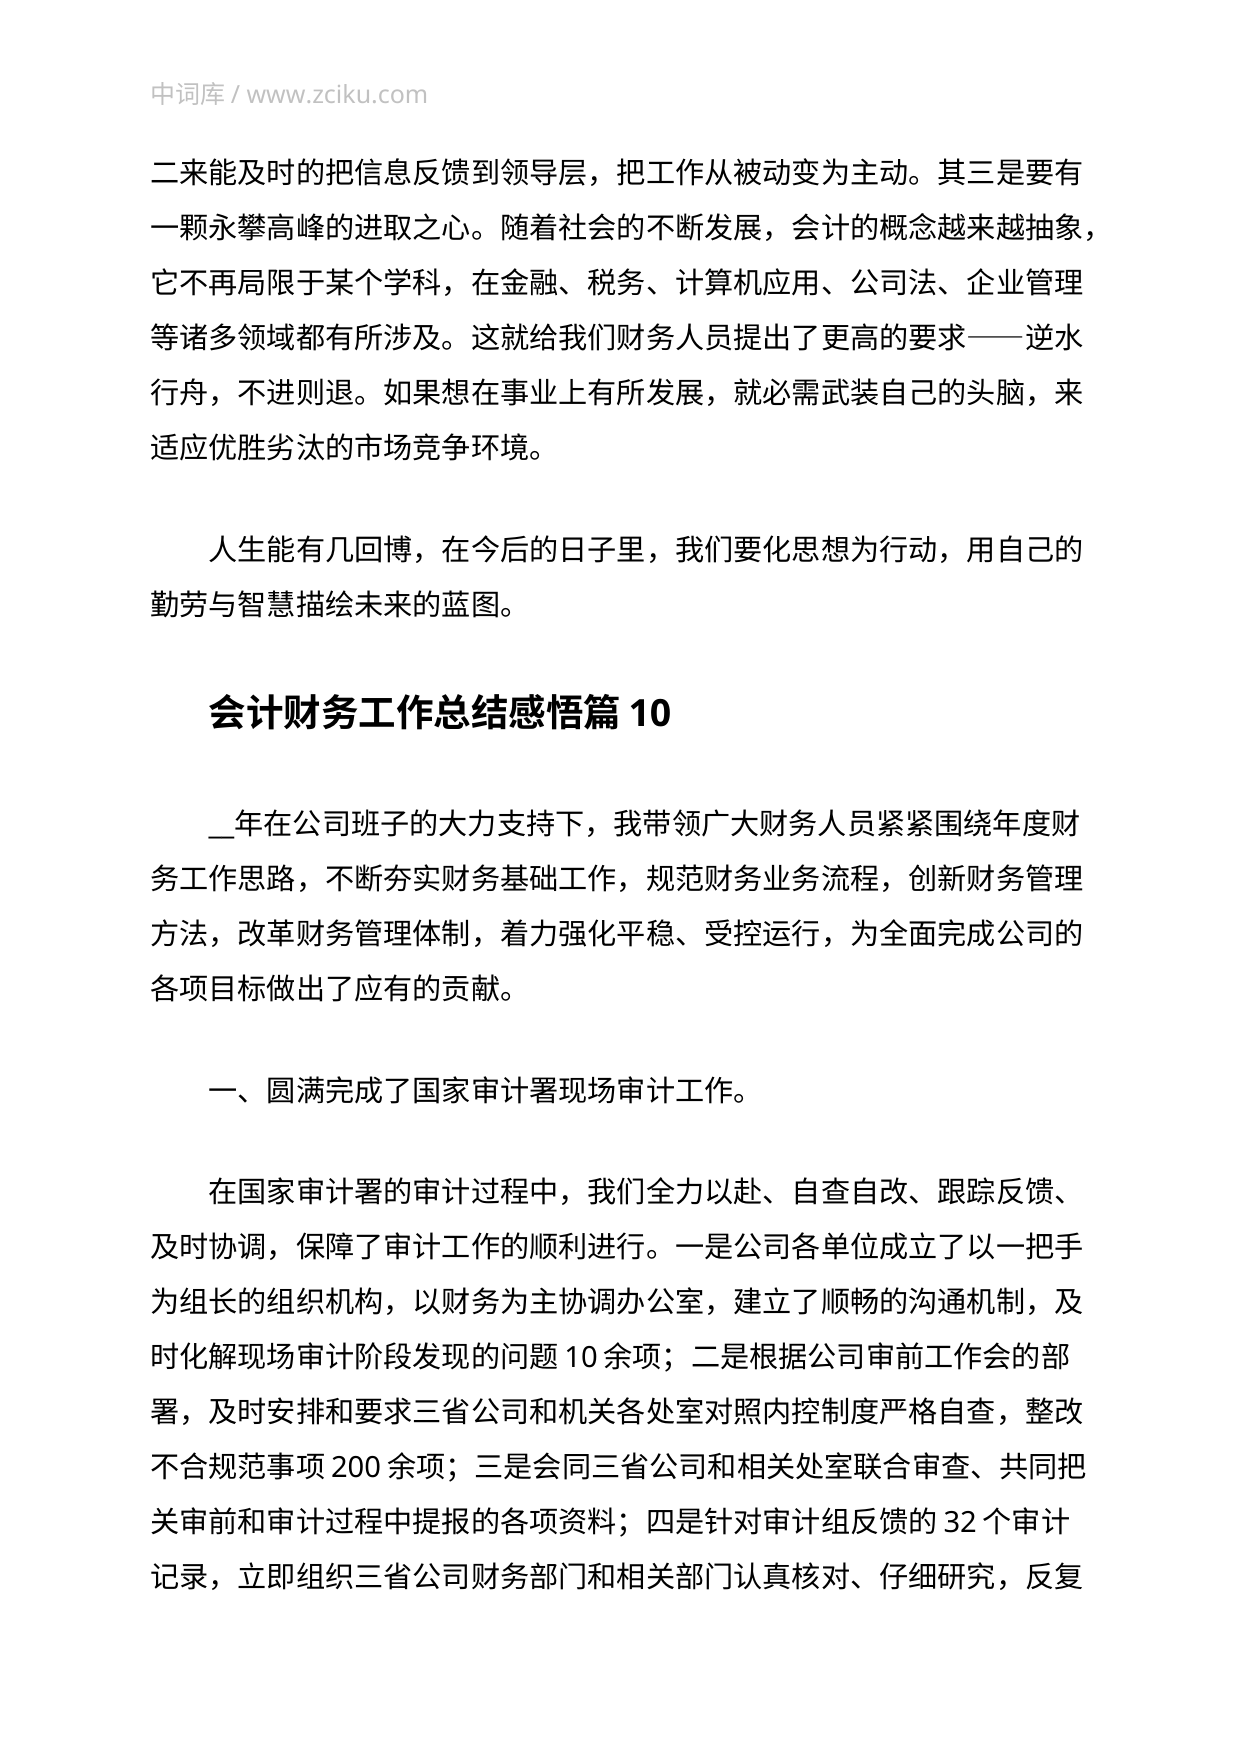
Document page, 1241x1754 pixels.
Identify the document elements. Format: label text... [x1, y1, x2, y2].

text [150, 1169, 1090, 1596]
text __年在公司班子的大力支持下，我带领广大财务人员紧紧围绕年度财务工作思路，不断夯实财务基础工作，规范财务业务流程，创新财务管理方法，改革财务管理体制，着力强化平稳、受控运行，为全面完成公司的各项目标做出了应有的贡献。 [150, 801, 1090, 1008]
text 人生能有几回博，在今后的日子里，我们要化思想为行动，用自己的勤劳与智慧描绘未来的蓝图。 [150, 526, 1090, 623]
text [150, 150, 1090, 467]
text 一、圆满完成了国家审计署现场审计工作。 [150, 1067, 1090, 1109]
text 会计财务工作总结感悟篇10 [150, 683, 1090, 737]
